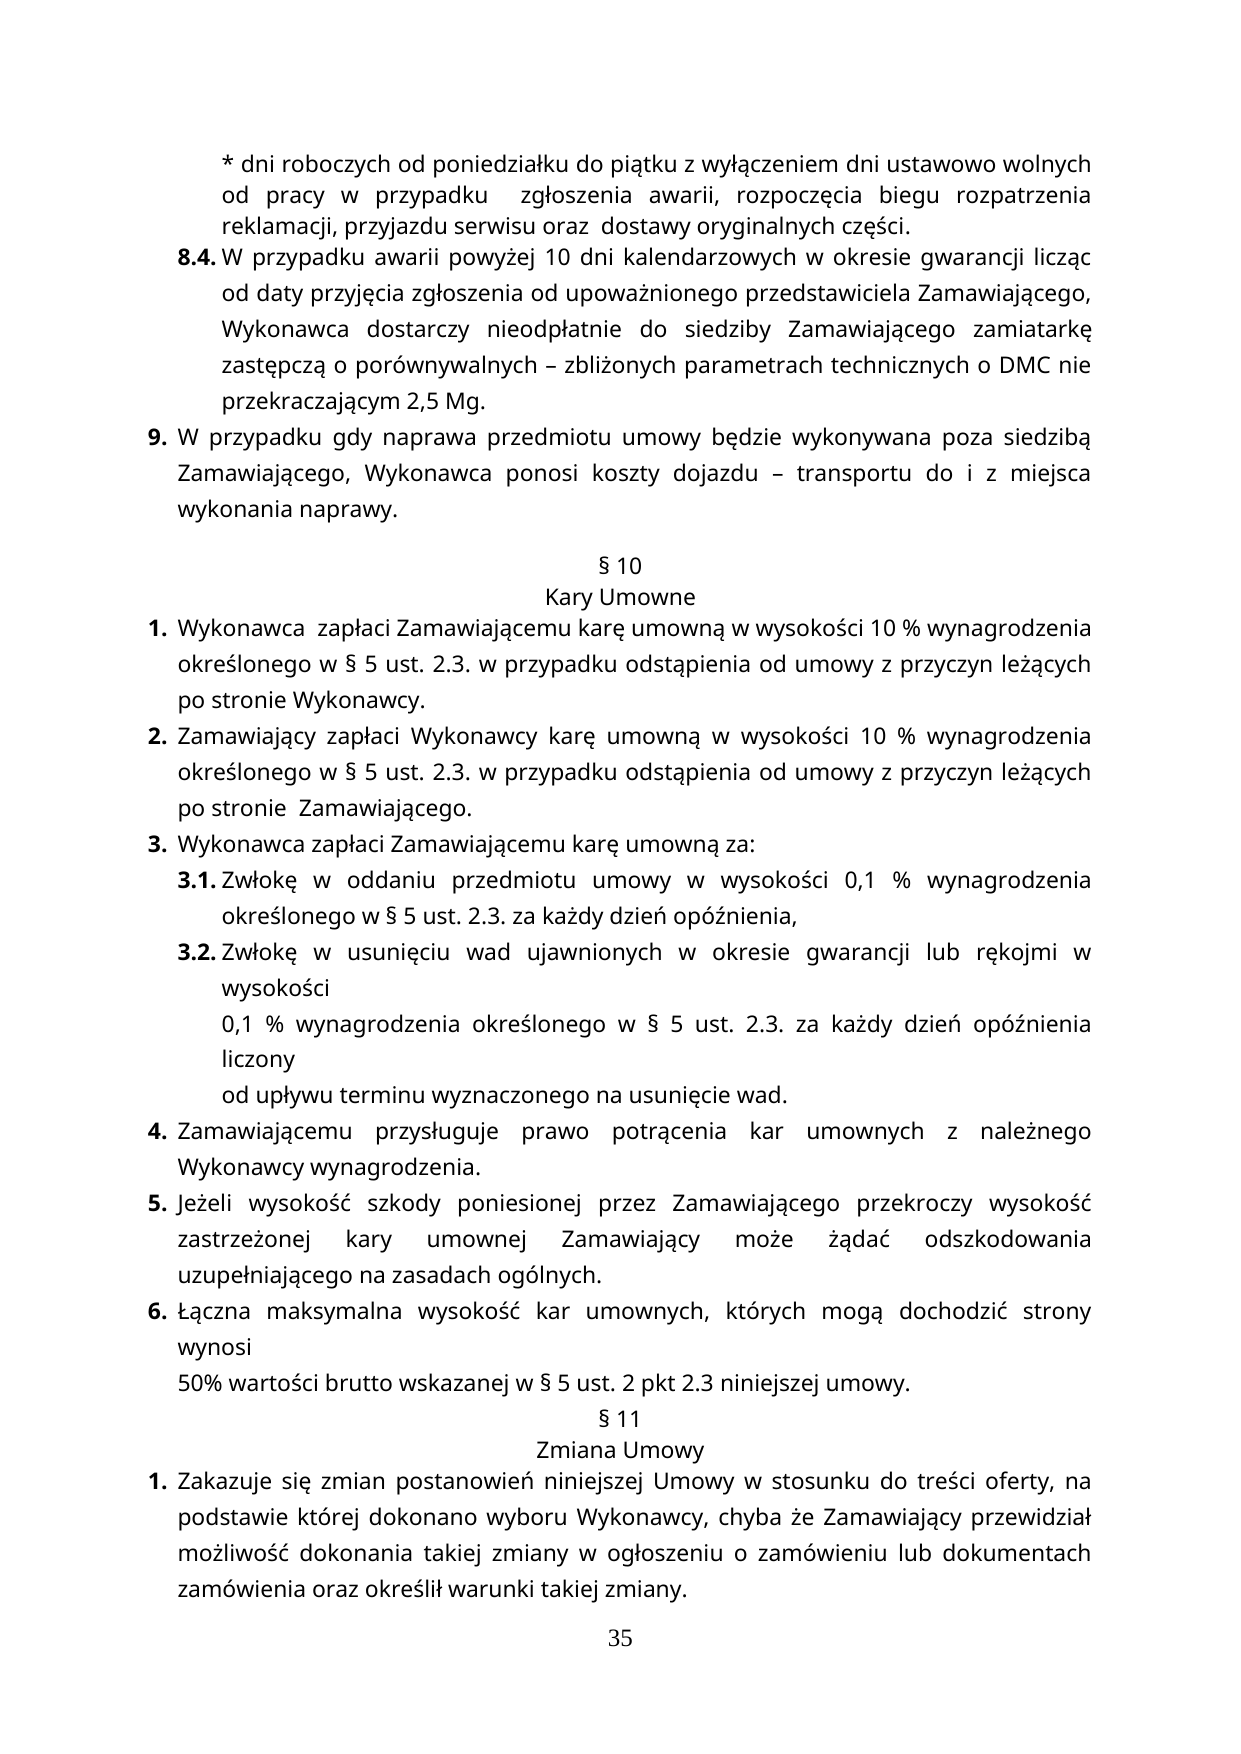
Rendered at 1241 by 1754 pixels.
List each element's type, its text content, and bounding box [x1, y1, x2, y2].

text Kary Umowne [148, 581, 1093, 612]
text Zmiana Umowy [148, 1434, 1093, 1465]
list Zamawiający zapłaci Wykonawcy karę umowną w wysokości 10 % wynagrodzenia określonego w § 5 ust. 2.3. w przypadku odstąpienia od umowy z przyczyn leżących po stronie Zamawiającego. [148, 720, 1093, 823]
text § 11 [148, 1403, 1093, 1434]
list Zamawiającemu przysługuje prawo potrącenia kar umownych z należnego Wykonawcy wynagrodzenia. [148, 1115, 1093, 1182]
list Wykonawca zapłaci Zamawiającemu karę umowną za: [148, 828, 1093, 859]
list W przypadku gdy naprawa przedmiotu umowy będzie wykonywana poza siedzibą Zamawiającego, Wykonawca ponosi koszty dojazdu – transportu do i z miejsca wykonania naprawy. [148, 421, 1093, 524]
list Wykonawca zapłaci Zamawiającemu karę umowną w wysokości 10 % wynagrodzenia określonego w § 5 ust. 2.3. w przypadku odstąpienia od umowy z przyczyn leżących po stronie Wykonawcy. [148, 612, 1093, 715]
list Jeżeli wysokość szkody poniesionej przez Zamawiającego przekroczy wysokość zastrzeżonej kary umownej Zamawiający może żądać odszkodowania uzupełniającego na zasadach ogólnych. [148, 1187, 1093, 1290]
text * dni roboczych od poniedziałku do piątku z wyłączeniem dni ustawowo wolnych od pracy w przypadku zgłoszenia awarii, rozpoczęcia biegu rozpatrzenia reklamacji, przyjazdu serwisu oraz dostawy oryginalnych części. [221, 148, 1093, 241]
text § 10 [148, 550, 1093, 581]
list W przypadku awarii powyżej 10 dni kalendarzowych w okresie gwarancji licząc od daty przyjęcia zgłoszenia od upoważnionego przedstawiciela Zamawiającego, Wykonawca dostarczy nieodpłatnie do siedziby Zamawiającego zamiatarkę zastępczą o porównywalnych – zbliżonych parametrach technicznych o DMC nie przekraczającym 2,5 Mg. [177, 241, 1093, 416]
list Zwłokę w usunięciu wad ujawnionych w okresie gwarancji lub rękojmi w wysokości 0,1 % wynagrodzenia określonego w § 5 ust. 2.3. za każdy dzień opóźnienia liczony od upływu terminu wyznaczonego na usunięcie wad. [177, 936, 1093, 1111]
list Zakazuje się zmian postanowień niniejszej Umowy w stosunku do treści oferty, na podstawie której dokonano wyboru Wykonawcy, chyba że Zamawiający przewidział możliwość dokonania takiej zmiany w ogłoszeniu o zamówieniu lub dokumentach zamówienia oraz określił warunki takiej zmiany. [148, 1465, 1093, 1604]
list Zwłokę w oddaniu przedmiotu umowy w wysokości 0,1 % wynagrodzenia określonego w § 5 ust. 2.3. za każdy dzień opóźnienia, [177, 864, 1093, 931]
list Łączna maksymalna wysokość kar umownych, których mogą dochodzić strony wynosi 50% wartości brutto wskazanej w § 5 ust. 2 pkt 2.3 niniejszej umowy. [148, 1295, 1093, 1398]
